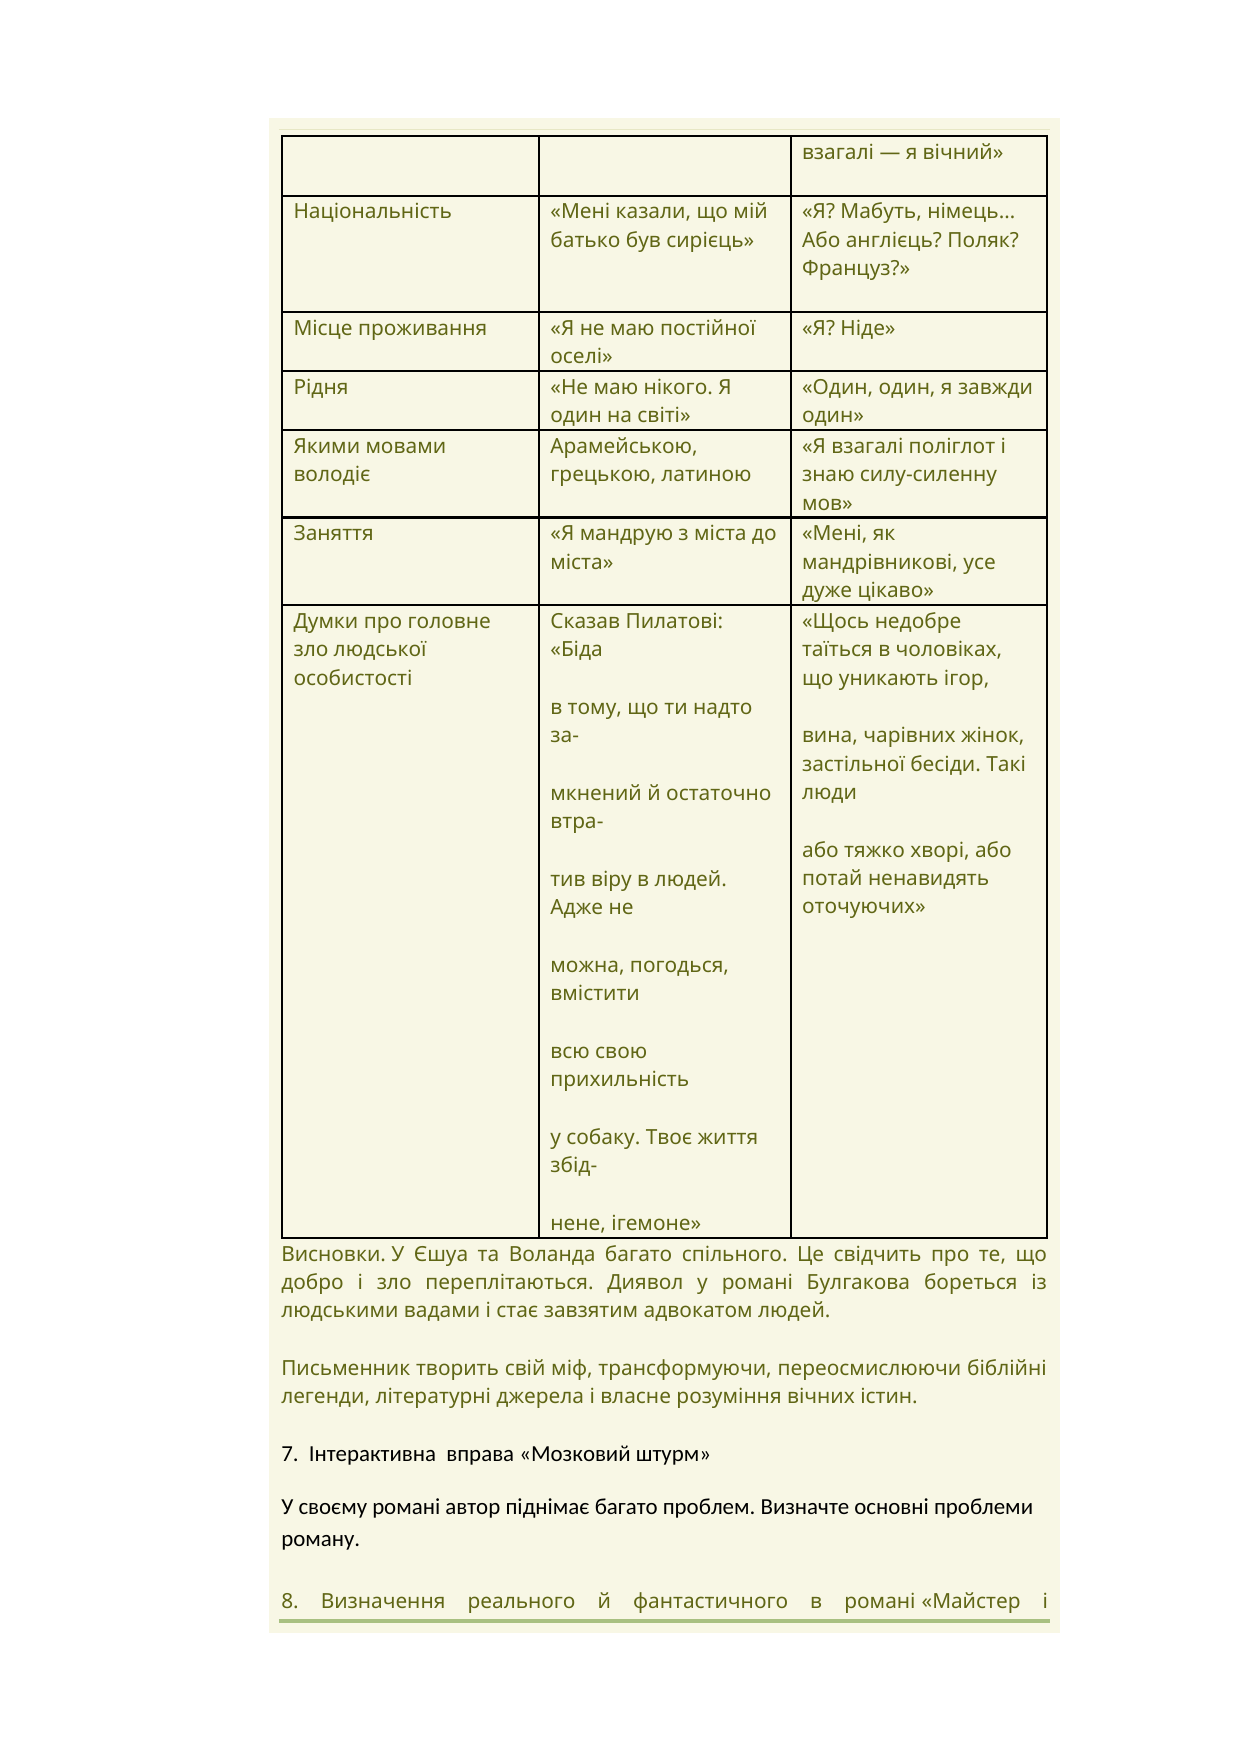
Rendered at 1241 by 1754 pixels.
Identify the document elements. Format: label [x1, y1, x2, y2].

table_header [269, 118, 1060, 1633]
